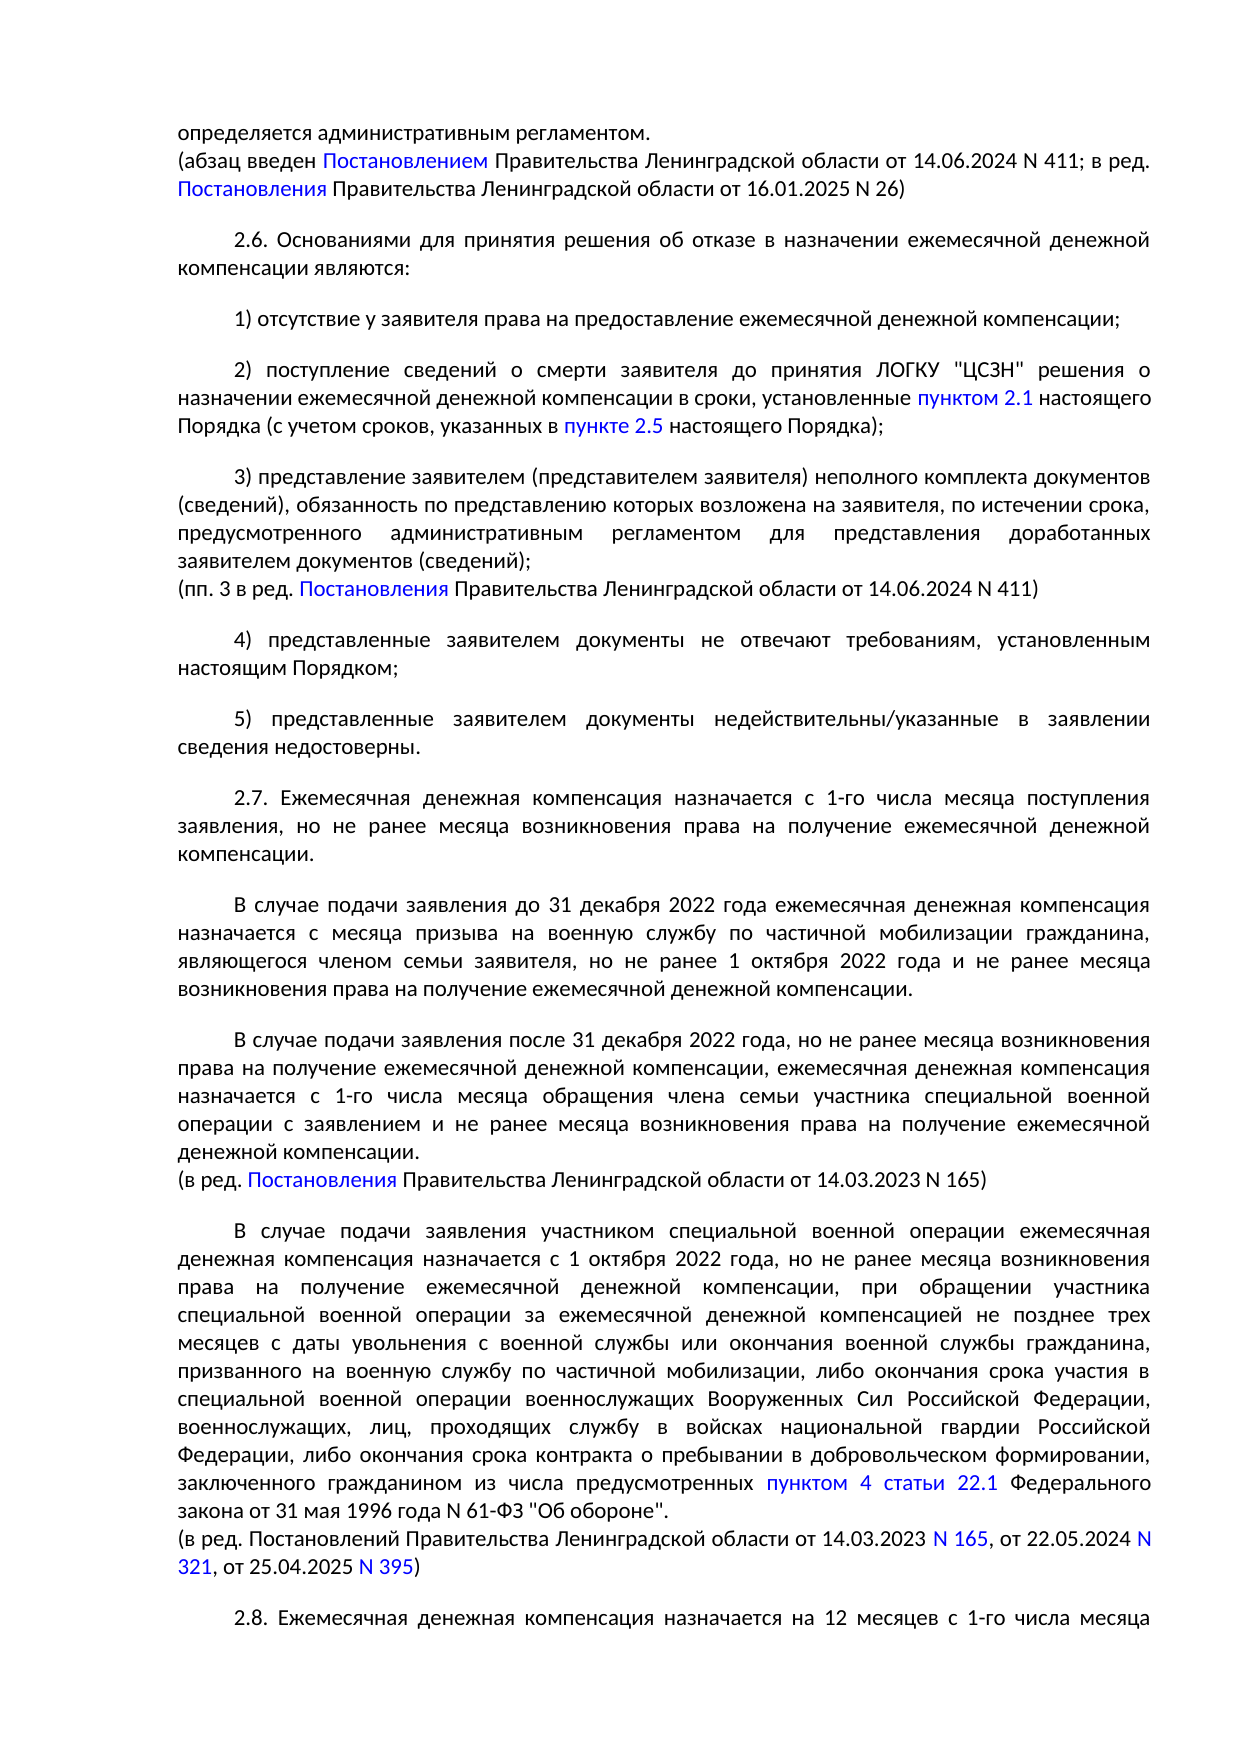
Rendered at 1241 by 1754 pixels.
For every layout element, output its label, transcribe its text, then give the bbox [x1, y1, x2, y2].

text (в ред. Постановления Правительства Ленинградской области от 14.03.2023 N 165) [177, 1165, 1152, 1193]
text 2.7. Ежемесячная денежная компенсация назначается с 1-го числа месяца поступления заявления, но не ранее месяца возникновения права на получение ежемесячной денежной компенсации. [177, 783, 1152, 867]
text В случае подачи заявления участником специальной военной операции ежемесячная денежная компенсация назначается с 1 октября 2022 года, но не ранее месяца возникновения права на получение ежемесячной денежной компенсации, при обращении участника специальной военной операции за ежемесячной денежной компенсацией не позднее трех месяцев с даты увольнения с военной службы или окончания военной службы гражданина, призванного на военную службу по частичной мобилизации, либо окончания срока участия в специальной военной операции военнослужащих Вооруженных Сил Российской Федерации, военнослужащих, лиц, проходящих службу в войсках национальной гвардии Российской Федерации, либо окончания срока контракта о пребывании в добровольческом формировании, заключенного гражданином из числа предусмотренных пунктом 4 статьи 22.1 Федерального закона от 31 мая 1996 года N 61-ФЗ "Об обороне". [177, 1216, 1152, 1524]
text В случае подачи заявления до 31 декабря 2022 года ежемесячная денежная компенсация назначается с месяца призыва на военную службу по частичной мобилизации гражданина, являющегося членом семьи заявителя, но не ранее 1 октября 2022 года и не ранее месяца возникновения права на получение ежемесячной денежной компенсации. [177, 890, 1152, 1002]
text 2) поступление сведений о смерти заявителя до принятия ЛОГКУ "ЦСЗН" решения о назначении ежемесячной денежной компенсации в сроки, установленные пунктом 2.1 настоящего Порядка (с учетом сроков, указанных в пункте 2.5 настоящего Порядка); [177, 355, 1152, 439]
text (пп. 3 в ред. Постановления Правительства Ленинградской области от 14.06.2024 N 411) [177, 574, 1152, 602]
text 1) отсутствие у заявителя права на предоставление ежемесячной денежной компенсации; [177, 304, 1152, 332]
text 2.6. Основаниями для принятия решения об отказе в назначении ежемесячной денежной компенсации являются: [177, 225, 1152, 281]
text (абзац введен Постановлением Правительства Ленинградской области от 14.06.2024 N 411; в ред. Постановления Правительства Ленинградской области от 16.01.2025 N 26) [177, 146, 1152, 202]
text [177, 1603, 1152, 1631]
text 3) представление заявителем (представителем заявителя) неполного комплекта документов (сведений), обязанность по представлению которых возложена на заявителя, по истечении срока, предусмотренного административным регламентом для представления доработанных заявителем документов (сведений); [177, 462, 1152, 574]
text (в ред. Постановлений Правительства Ленинградской области от 14.03.2023 N 165, от 22.05.2024 N 321, от 25.04.2025 N 395) [177, 1524, 1152, 1580]
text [177, 118, 1152, 146]
text 5) представленные заявителем документы недействительны/указанные в заявлении сведения недостоверны. [177, 704, 1152, 760]
text 4) представленные заявителем документы не отвечают требованиям, установленным настоящим Порядком; [177, 625, 1152, 681]
text В случае подачи заявления после 31 декабря 2022 года, но не ранее месяца возникновения права на получение ежемесячной денежной компенсации, ежемесячная денежная компенсация назначается с 1-го числа месяца обращения члена семьи участника специальной военной операции с заявлением и не ранее месяца возникновения права на получение ежемесячной денежной компенсации. [177, 1025, 1152, 1165]
